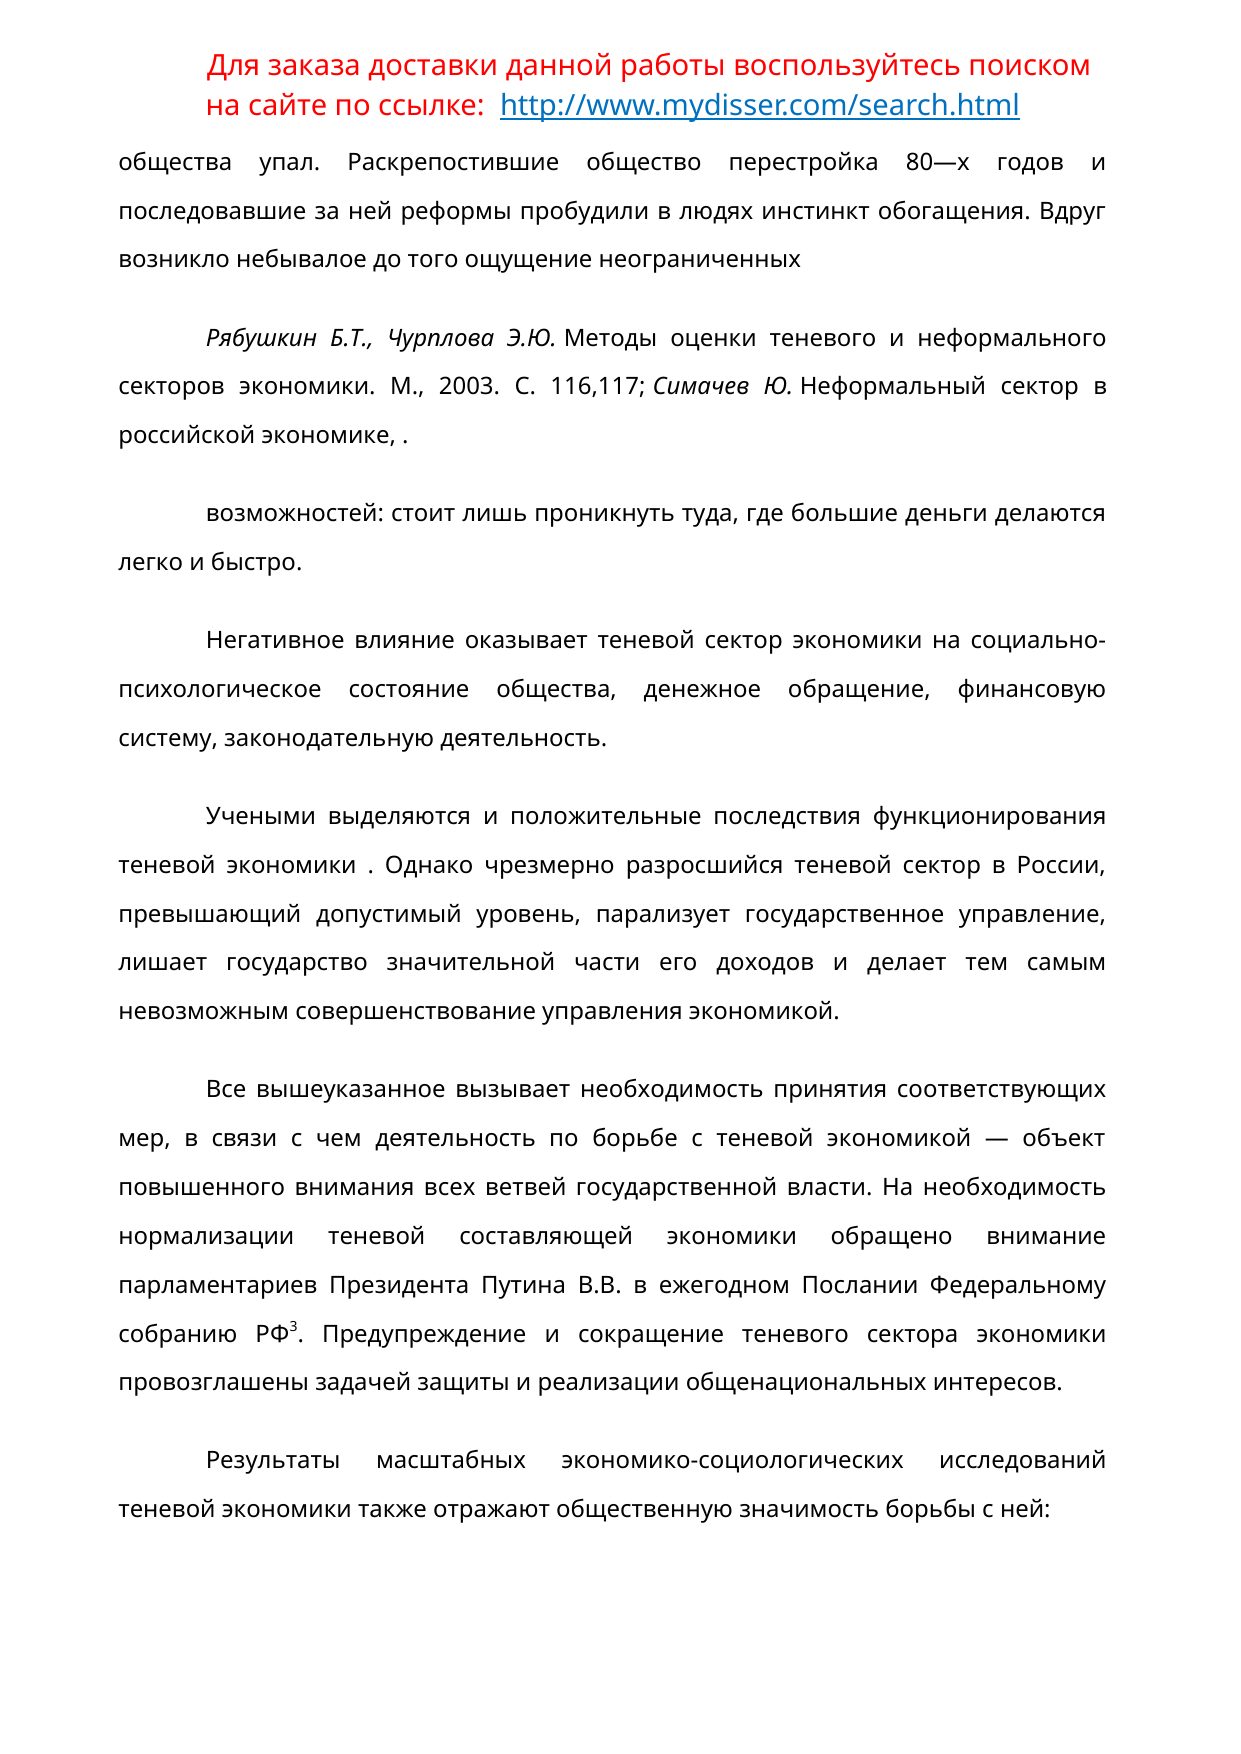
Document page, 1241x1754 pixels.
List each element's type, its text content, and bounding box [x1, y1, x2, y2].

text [118, 144, 1107, 275]
text возможностей: стоит лишь проникнуть туда, где большие деньги делаются легко и быстро. [118, 496, 1107, 577]
text Учеными выделяются и положительные последствия функционирования теневой экономики . Однако чрезмерно разросшийся теневой сектор в России, превышающий допустимый уровень, парализует государственное управление, лишает государство значительной части его доходов и делает тем самым невозможным совершенствование управления экономикой. [118, 799, 1107, 1027]
text Негативное влияние оказывает теневой сектор экономики на социально-психологическое состояние общества, денежное обращение, финансовую систему, законодательную деятельность. [118, 623, 1107, 753]
text Рябушкин Б.Т., Чурплова Э.Ю. Методы оценки теневого и неформального секторов экономики. М., 2003. С. 116,117; Симачев Ю. Неформальный сектор в российской экономике, . [118, 320, 1107, 451]
text Результаты масштабных экономико-социологических исследований теневой экономики также отражают общественную значимость борьбы с ней: [118, 1443, 1107, 1525]
text Все вышеуказанное вызывает необходимость принятия соответствующих мер, в связи с чем деятельность по борьбе с теневой экономикой — объект повышенного внимания всех ветвей государственной власти. На необходимость нормализации теневой составляющей экономики обращено внимание парламентариев Президента Путина В.В. в ежегодном Послании Федеральному собранию РФ3. Предупреждение и сокращение теневого сектора экономики провозглашены задачей защиты и реализации общенациональных интересов. [118, 1072, 1107, 1398]
